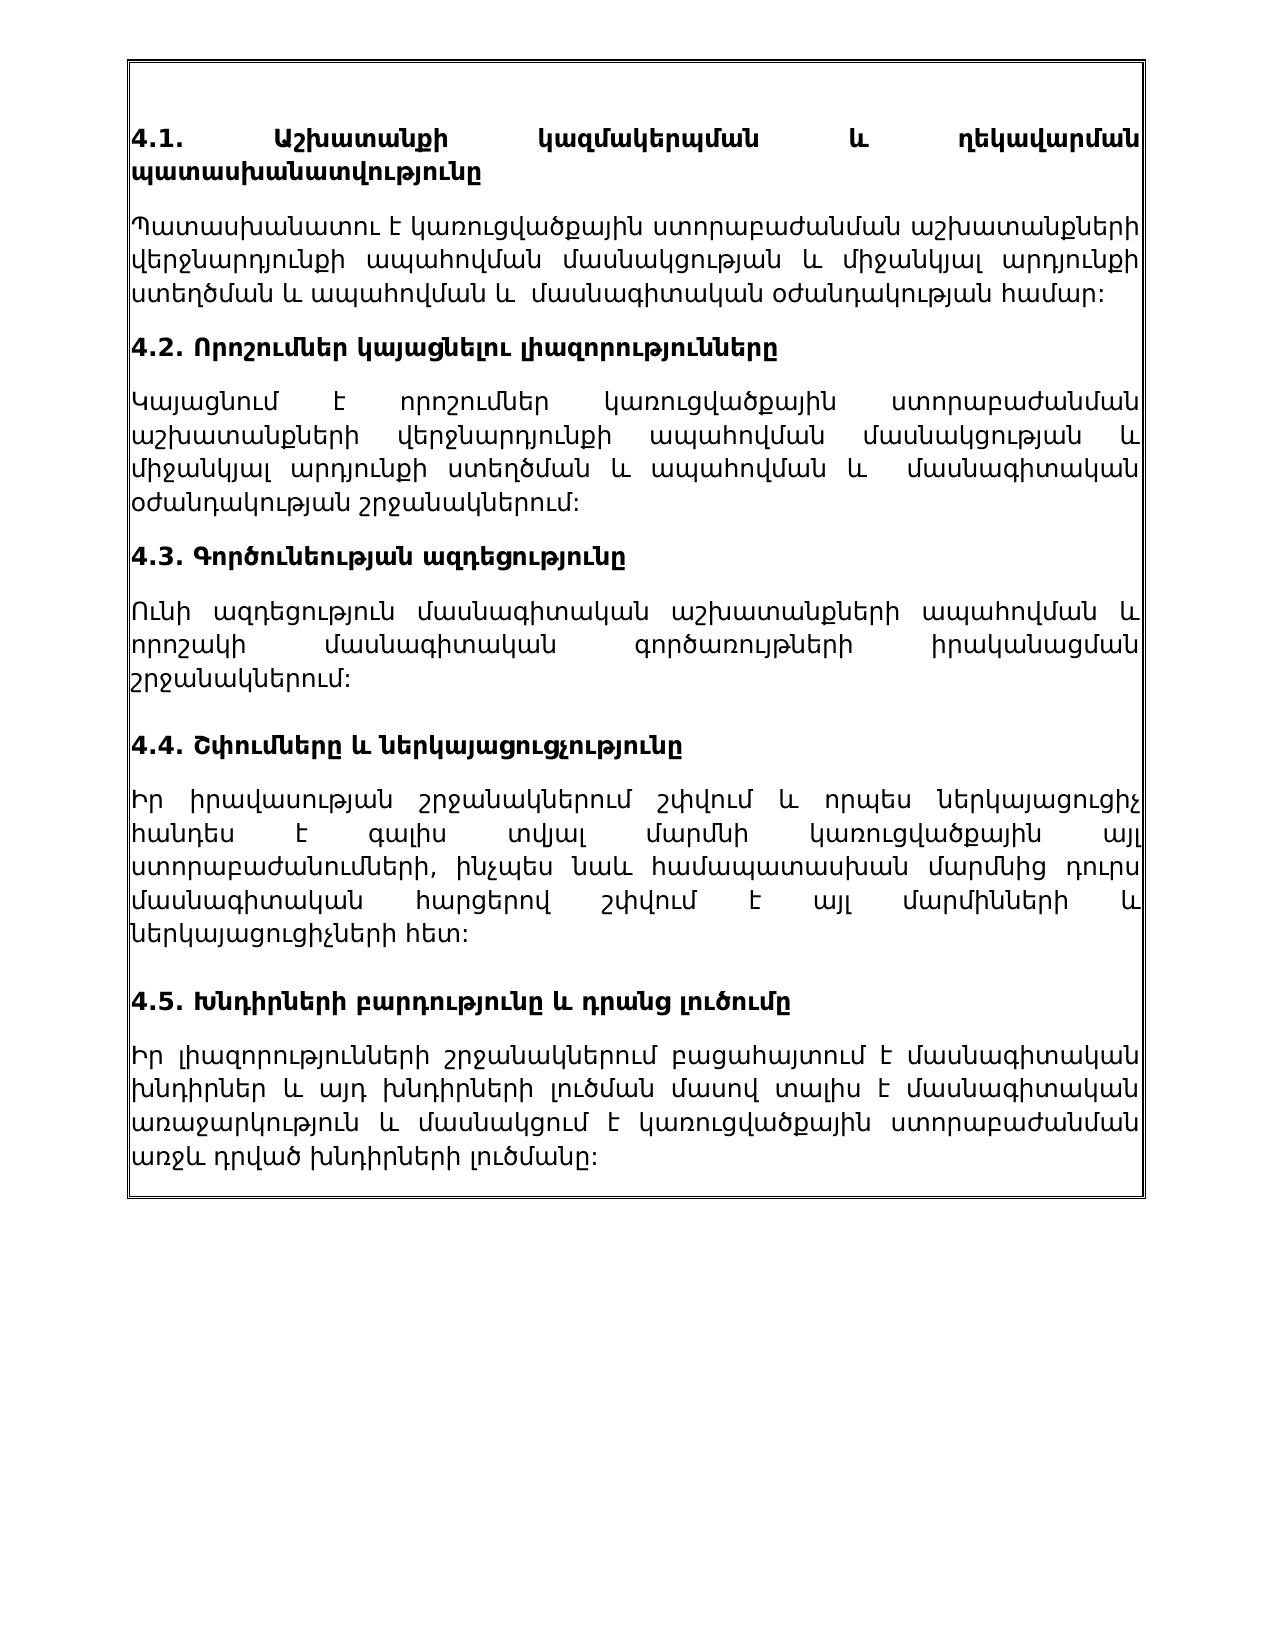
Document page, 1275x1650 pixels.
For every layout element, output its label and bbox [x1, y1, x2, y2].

table_cell [130, 63, 1142, 1196]
